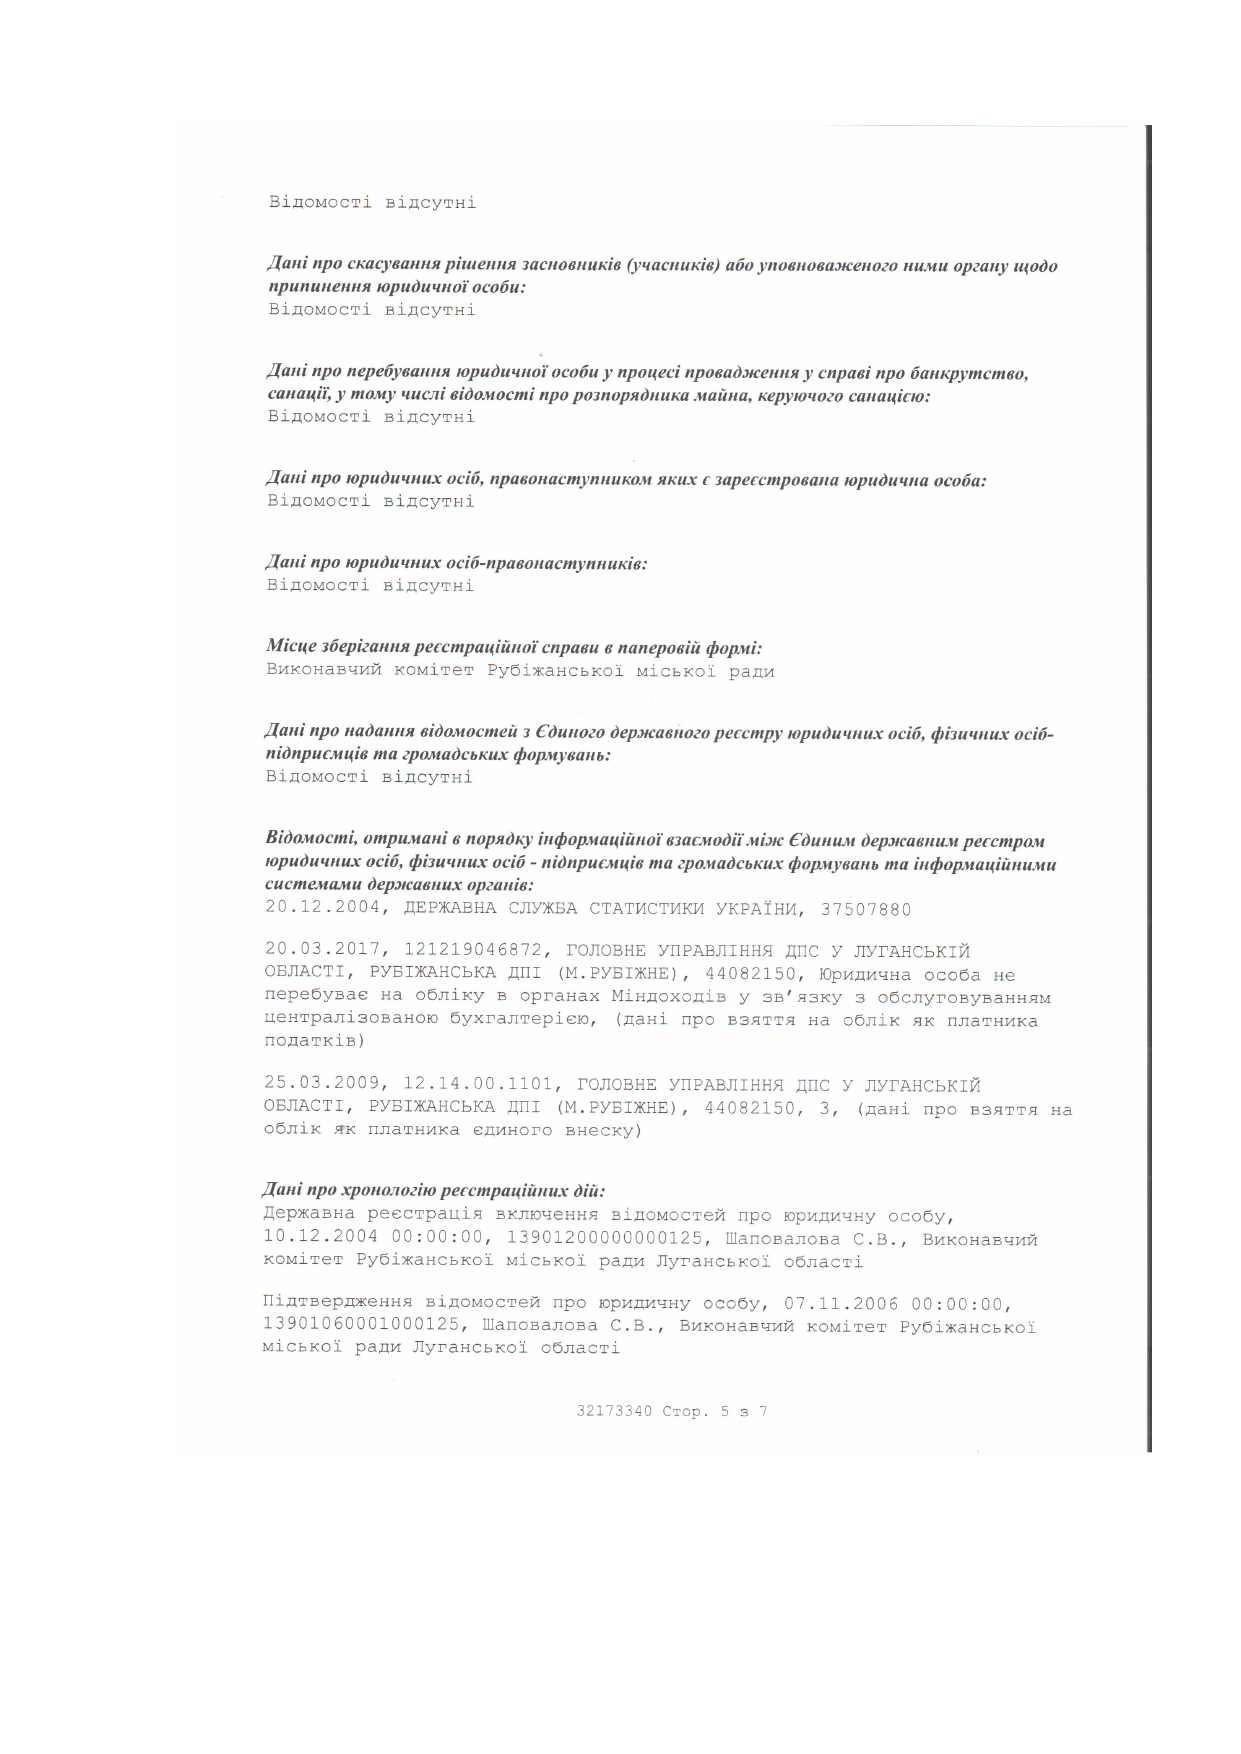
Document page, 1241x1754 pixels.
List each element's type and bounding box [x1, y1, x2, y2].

picture [177, 118, 1152, 1459]
